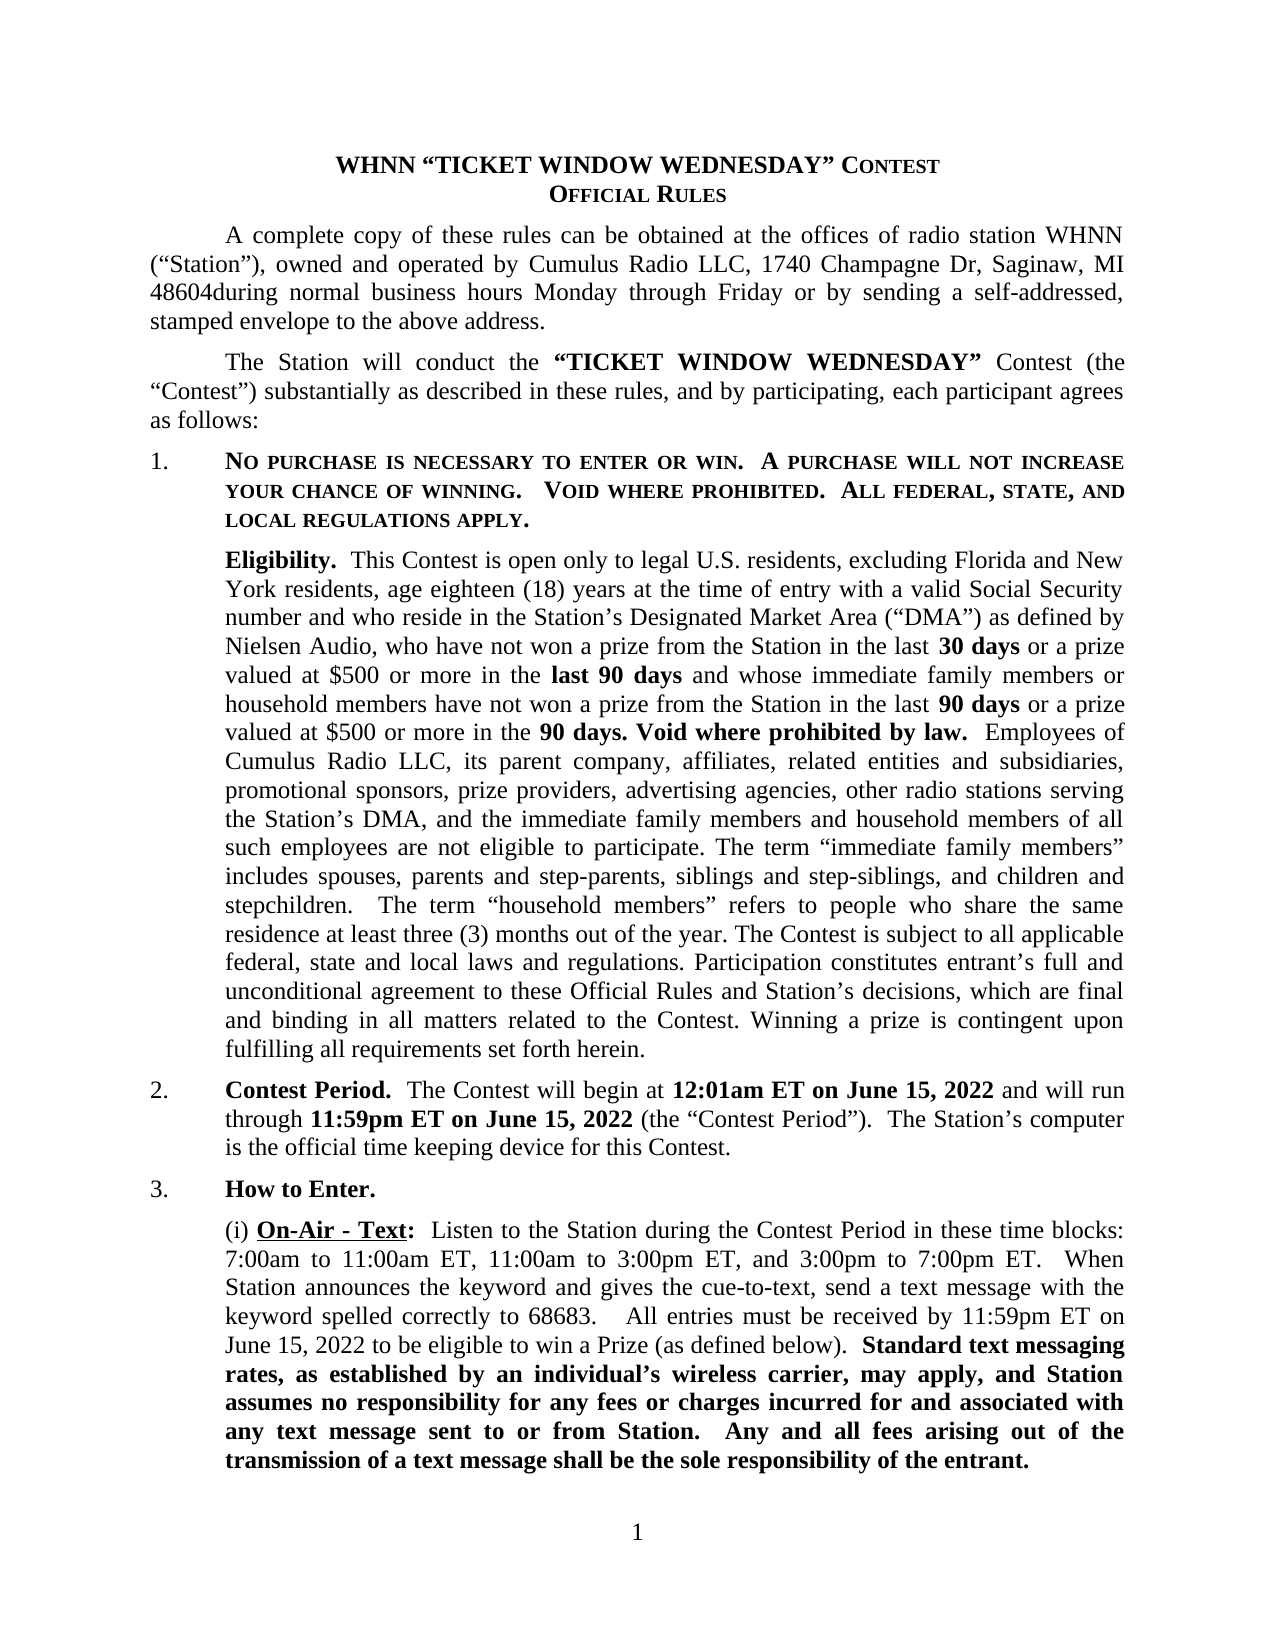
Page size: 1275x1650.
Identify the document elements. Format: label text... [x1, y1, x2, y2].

text The Station will conduct the “TICKET WINDOW WEDNESDAY” Contest (the “Contest”) substantially as described in these rules, and by participating, each participant agrees as follows: [150, 347, 1125, 434]
list No purchase is necessary to enter or win. A purchase will not increase your chance of winning. Void where prohibited. All federal, state, and local regulations apply. [150, 446, 1125, 532]
text WHNN “TICKET WINDOW WEDNESDAY” Contest Official Rules [150, 150, 1125, 207]
text (i) On-Air - Text: Listen to the Station during the Contest Period in these time blocks: 7:00am to 11:00am ET, 11:00am to 3:00pm ET, and 3:00pm to 7:00pm ET. When Station announces the keyword and gives the cue-to-text, send a text message with the keyword spelled correctly to 68683. All entries must be received by 11:59pm ET on June 15, 2022 to be eligible to win a Prize (as defined below). Standard text messaging rates, as established by an individual’s wireless carrier, may apply, and Station assumes no responsibility for any fees or charges incurred for and associated with any text message sent to or from Station. Any and all fees arising out of the transmission of a text message shall be the sole responsibility of the entrant. [225, 1215, 1125, 1474]
list How to Enter. [150, 1174, 1125, 1202]
list Contest Period. The Contest will begin at 12:01am ET on June 15, 2022 and will run through 11:59pm ET on June 15, 2022 (the “Contest Period”). The Station’s computer is the official time keeping device for this Contest. [150, 1075, 1125, 1161]
text A complete copy of these rules can be obtained at the offices of radio station WHNN (“Station”), owned and operated by Cumulus Radio LLC, 1740 Champagne Dr, Saginaw, MI 48604during normal business hours Monday through Friday or by sending a self-addressed, stamped envelope to the above address. [150, 220, 1125, 335]
text Eligibility. This Contest is open only to legal U.S. residents, excluding Florida and New York residents, age eighteen (18) years at the time of entry with a valid Social Security number and who reside in the Station’s Designated Market Area (“DMA”) as defined by Nielsen Audio, who have not won a prize from the Station in the last 30 days or a prize valued at $500 or more in the last 90 days and whose immediate family members or household members have not won a prize from the Station in the last 90 days or a prize valued at $500 or more in the 90 days. Void where prohibited by law. Employees of Cumulus Radio LLC, its parent company, affiliates, related entities and subsidiaries, promotional sponsors, prize providers, advertising agencies, other radio stations serving the Station’s DMA, and the immediate family members and household members of all such employees are not eligible to participate. The term “immediate family members” includes spouses, parents and step-parents, siblings and step-siblings, and children and stepchildren. The term “household members” refers to people who share the same residence at least three (3) months out of the year. The Contest is subject to all applicable federal, state and local laws and regulations. Participation constitutes entrant’s full and unconditional agreement to these Official Rules and Station’s decisions, which are final and binding in all matters related to the Contest. Winning a prize is contingent upon fulfilling all requirements set forth herein. [225, 545, 1125, 1062]
